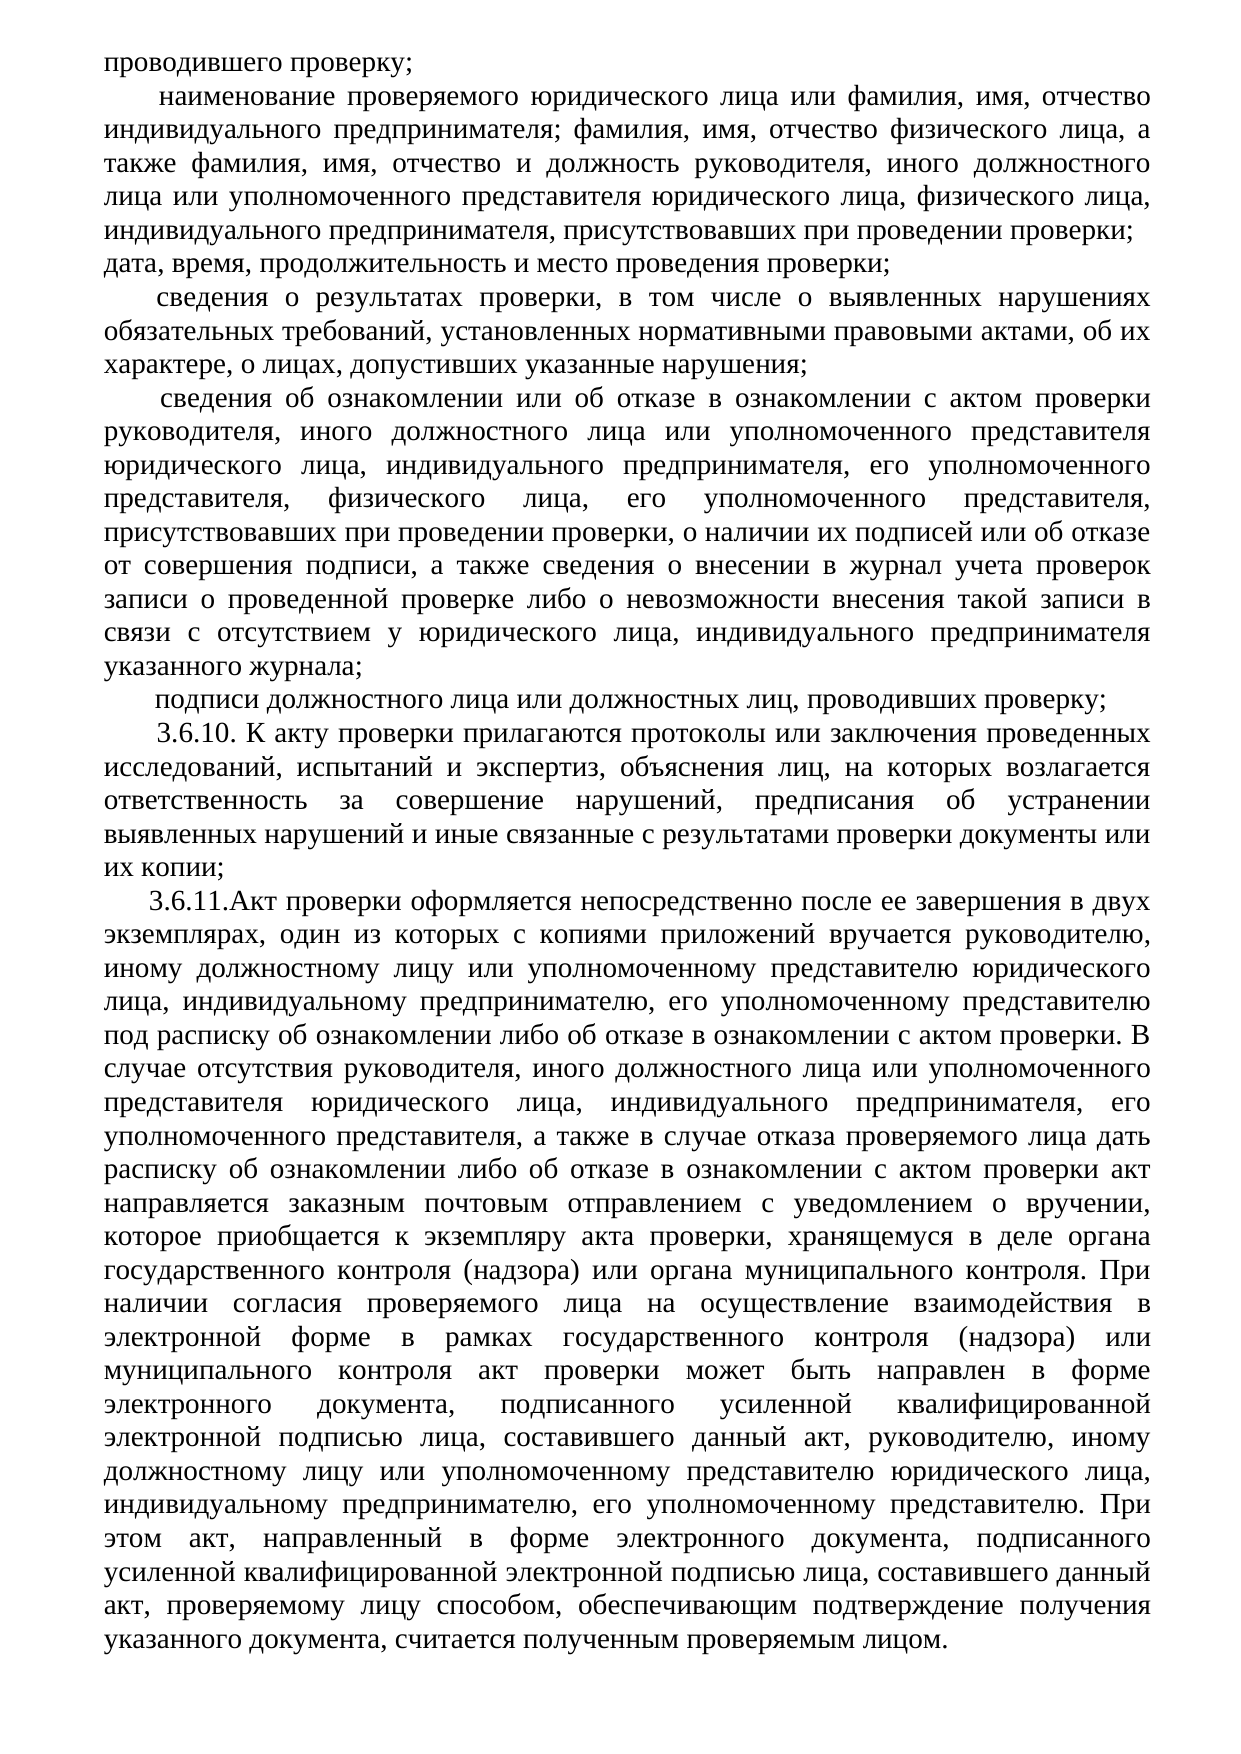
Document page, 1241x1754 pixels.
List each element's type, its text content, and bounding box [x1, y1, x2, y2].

text наименование проверяемого юридического лица или фамилия, имя, отчество индивидуального предпринимателя; фамилия, имя, отчество физического лица, а также фамилия, имя, отчество и должность руководителя, иного должностного лица или уполномоченного представителя юридического лица, физического лица, индивидуального предпринимателя, присутствовавших при проведении проверки; [103, 78, 1152, 246]
text 3.6.10. К акту проверки прилагаются протоколы или заключения проведенных исследований, испытаний и экспертиз, объяснения лиц, на которых возлагается ответственность за совершение нарушений, предписания об устранении выявленных нарушений и иные связанные с результатами проверки документы или их копии; [103, 715, 1152, 883]
text дата, время, продолжительность и место проведения проверки; [103, 246, 1152, 279]
text подписи должностного лица или должностных лиц, проводивших проверку; [103, 682, 1152, 715]
text сведения об ознакомлении или об отказе в ознакомлении с актом проверки руководителя, иного должностного лица или уполномоченного представителя юридического лица, индивидуального предпринимателя, его уполномоченного представителя, физического лица, его уполномоченного представителя, присутствовавших при проведении проверки, о наличии их подписей или об отказе от совершения подписи, а также сведения о внесении в журнал учета проверок записи о проведенной проверке либо о невозможности внесения такой записи в связи с отсутствием у юридического лица, индивидуального предпринимателя указанного журнала; [103, 380, 1152, 682]
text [103, 44, 1152, 78]
text 3.6.11.Акт проверки оформляется непосредственно после ее завершения в двух экземплярах, один из которых с копиями приложений вручается руководителю, иному должностному лицу или уполномоченному представителю юридического лица, индивидуальному предпринимателю, его уполномоченному представителю под расписку об ознакомлении либо об отказе в ознакомлении с актом проверки. В случае отсутствия руководителя, иного должностного лица или уполномоченного представителя юридического лица, индивидуального предпринимателя, его уполномоченного представителя, а также в случае отказа проверяемого лица дать расписку об ознакомлении либо об отказе в ознакомлении с актом проверки акт направляется заказным почтовым отправлением с уведомлением о вручении, которое приобщается к экземпляру акта проверки, хранящемуся в деле органа государственного контроля (надзора) или органа муниципального контроля. При наличии согласия проверяемого лица на осуществление взаимодействия в электронной форме в рамках государственного контроля (надзора) или муниципального контроля акт проверки может быть направлен в форме электронного документа, подписанного усиленной квалифицированной электронной подписью лица, составившего данный акт, руководителю, иному должностному лицу или уполномоченному представителю юридического лица, индивидуальному предпринимателю, его уполномоченному представителю. При этом акт, направленный в форме электронного документа, подписанного усиленной квалифицированной электронной подписью лица, составившего данный акт, проверяемому лицу способом, обеспечивающим подтверждение получения указанного документа, считается полученным проверяемым лицом. [103, 883, 1152, 1654]
text сведения о результатах проверки, в том числе о выявленных нарушениях обязательных требований, установленных нормативными правовыми актами, об их характере, о лицах, допустивших указанные нарушения; [103, 279, 1152, 380]
